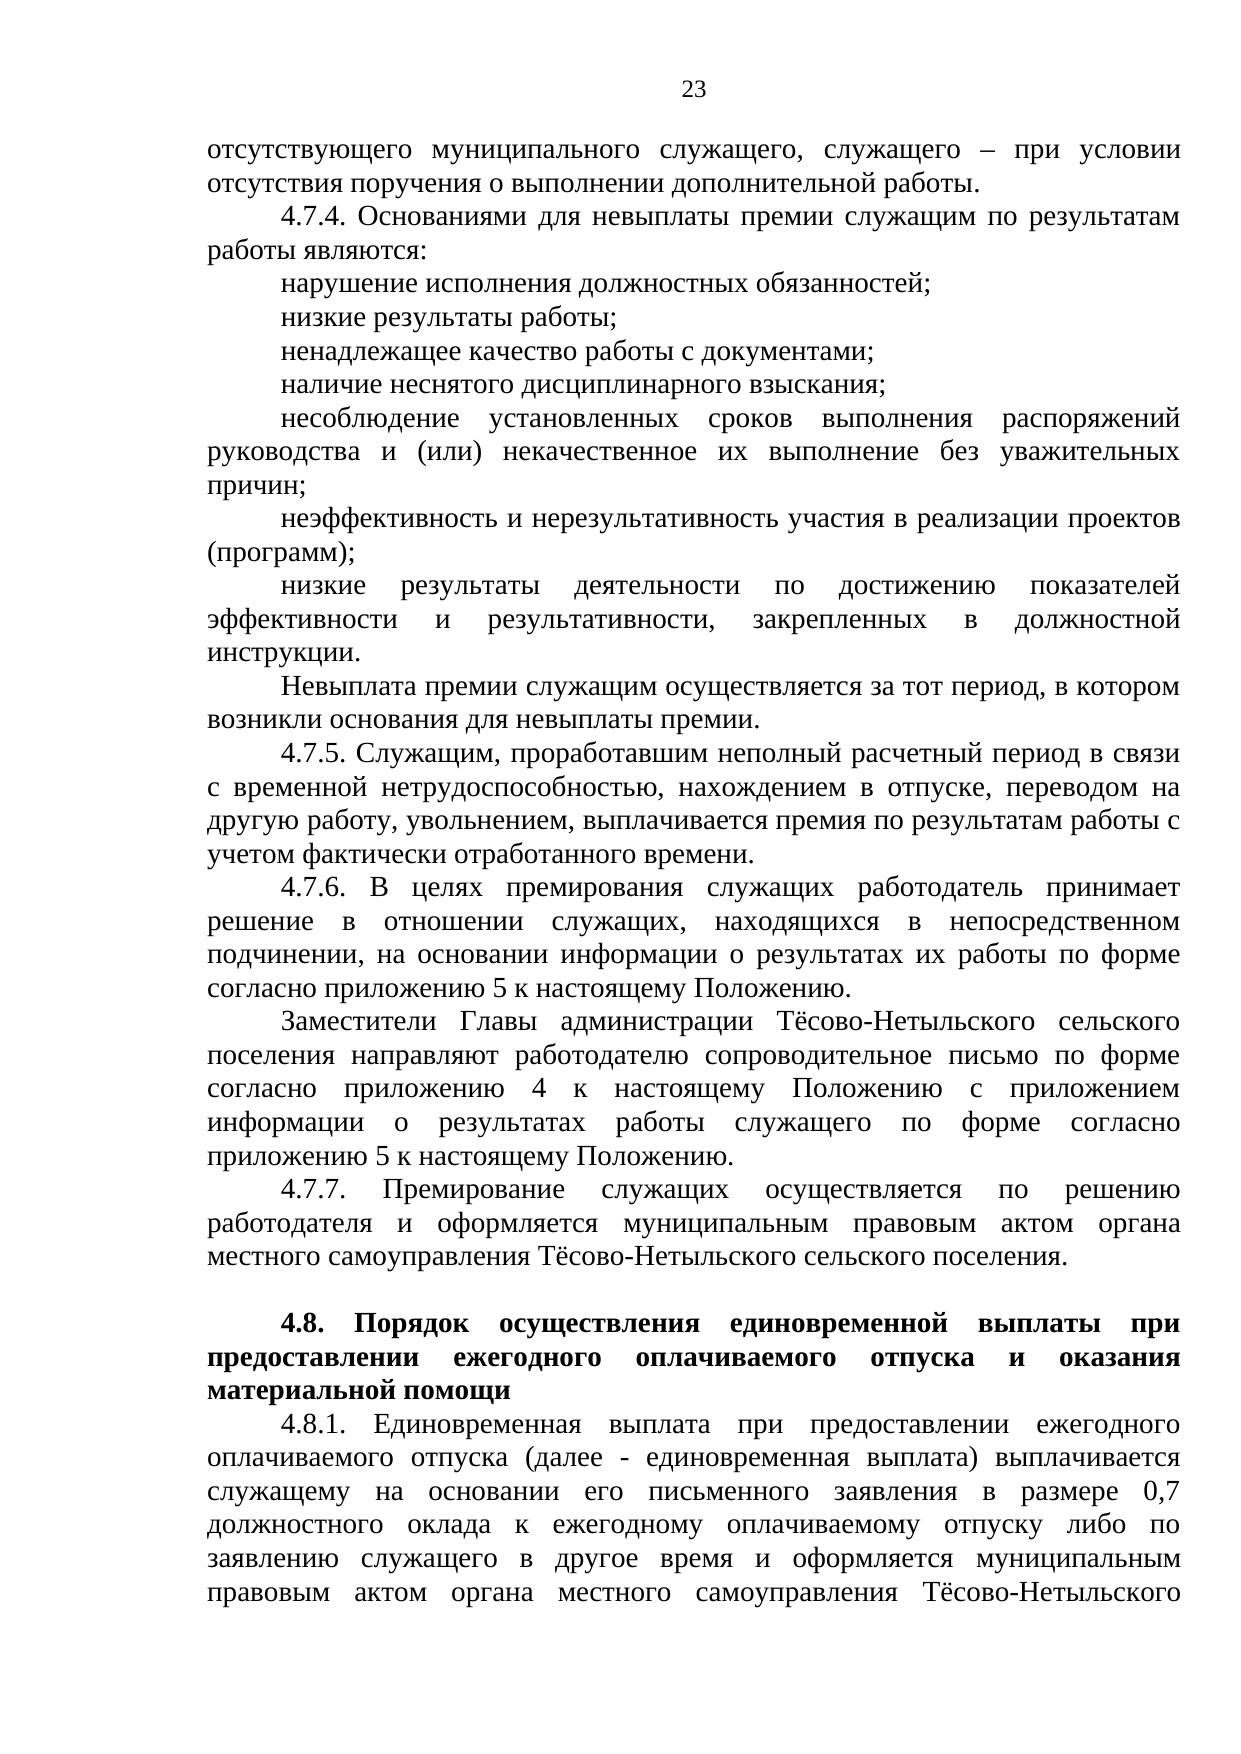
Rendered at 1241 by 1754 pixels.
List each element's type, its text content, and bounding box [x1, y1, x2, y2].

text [207, 1406, 1181, 1607]
text низкие результаты деятельности по достижению показателей эффективности и результативности, закрепленных в должностной инструкции. [207, 567, 1181, 668]
text Заместители Главы администрации Тёсово-Нетыльского сельского поселения направляют работодателю сопроводительное письмо по форме согласно приложению 4 к настоящему Положению с приложением информации о результатах работы служащего по форме согласно приложению 5 к настоящему Положению. [207, 1003, 1181, 1171]
text 4.7.6. В целях премирования служащих работодатель принимает решение в отношении служащих, находящихся в непосредственном подчинении, на основании информации о результатах их работы по форме согласно приложению 5 к настоящему Положению. [207, 869, 1181, 1003]
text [207, 131, 1181, 198]
text ненадлежащее качество работы с документами; [207, 333, 1181, 366]
text 4.8. Порядок осуществления единовременной выплаты при предоставлении ежегодного оплачиваемого отпуска и оказания материальной помощи [207, 1305, 1181, 1406]
text низкие результаты работы; [207, 299, 1181, 333]
text Невыплата премии служащим осуществляется за тот период, в котором возникли основания для невыплаты премии. [207, 668, 1181, 735]
text наличие неснятого дисциплинарного взыскания; [207, 366, 1181, 400]
text 4.7.4. Основаниями для невыплаты премии служащим по результатам работы являются: [207, 198, 1181, 266]
text 4.7.7. Премирование служащих осуществляется по решению работодателя и оформляется муниципальным правовым актом органа местного самоуправления Тёсово-Нетыльского сельского поселения. [207, 1171, 1181, 1272]
text несоблюдение установленных сроков выполнения распоряжений руководства и (или) некачественное их выполнение без уважительных причин; [207, 400, 1181, 500]
text неэффективность и нерезультативность участия в реализации проектов (программ); [207, 500, 1181, 567]
text 4.7.5. Служащим, проработавшим неполный расчетный период в связи с временной нетрудоспособностью, нахождением в отпуске, переводом на другую работу, увольнением, выплачивается премия по результатам работы с учетом фактически отработанного времени. [207, 735, 1181, 869]
text нарушение исполнения должностных обязанностей; [207, 266, 1181, 299]
